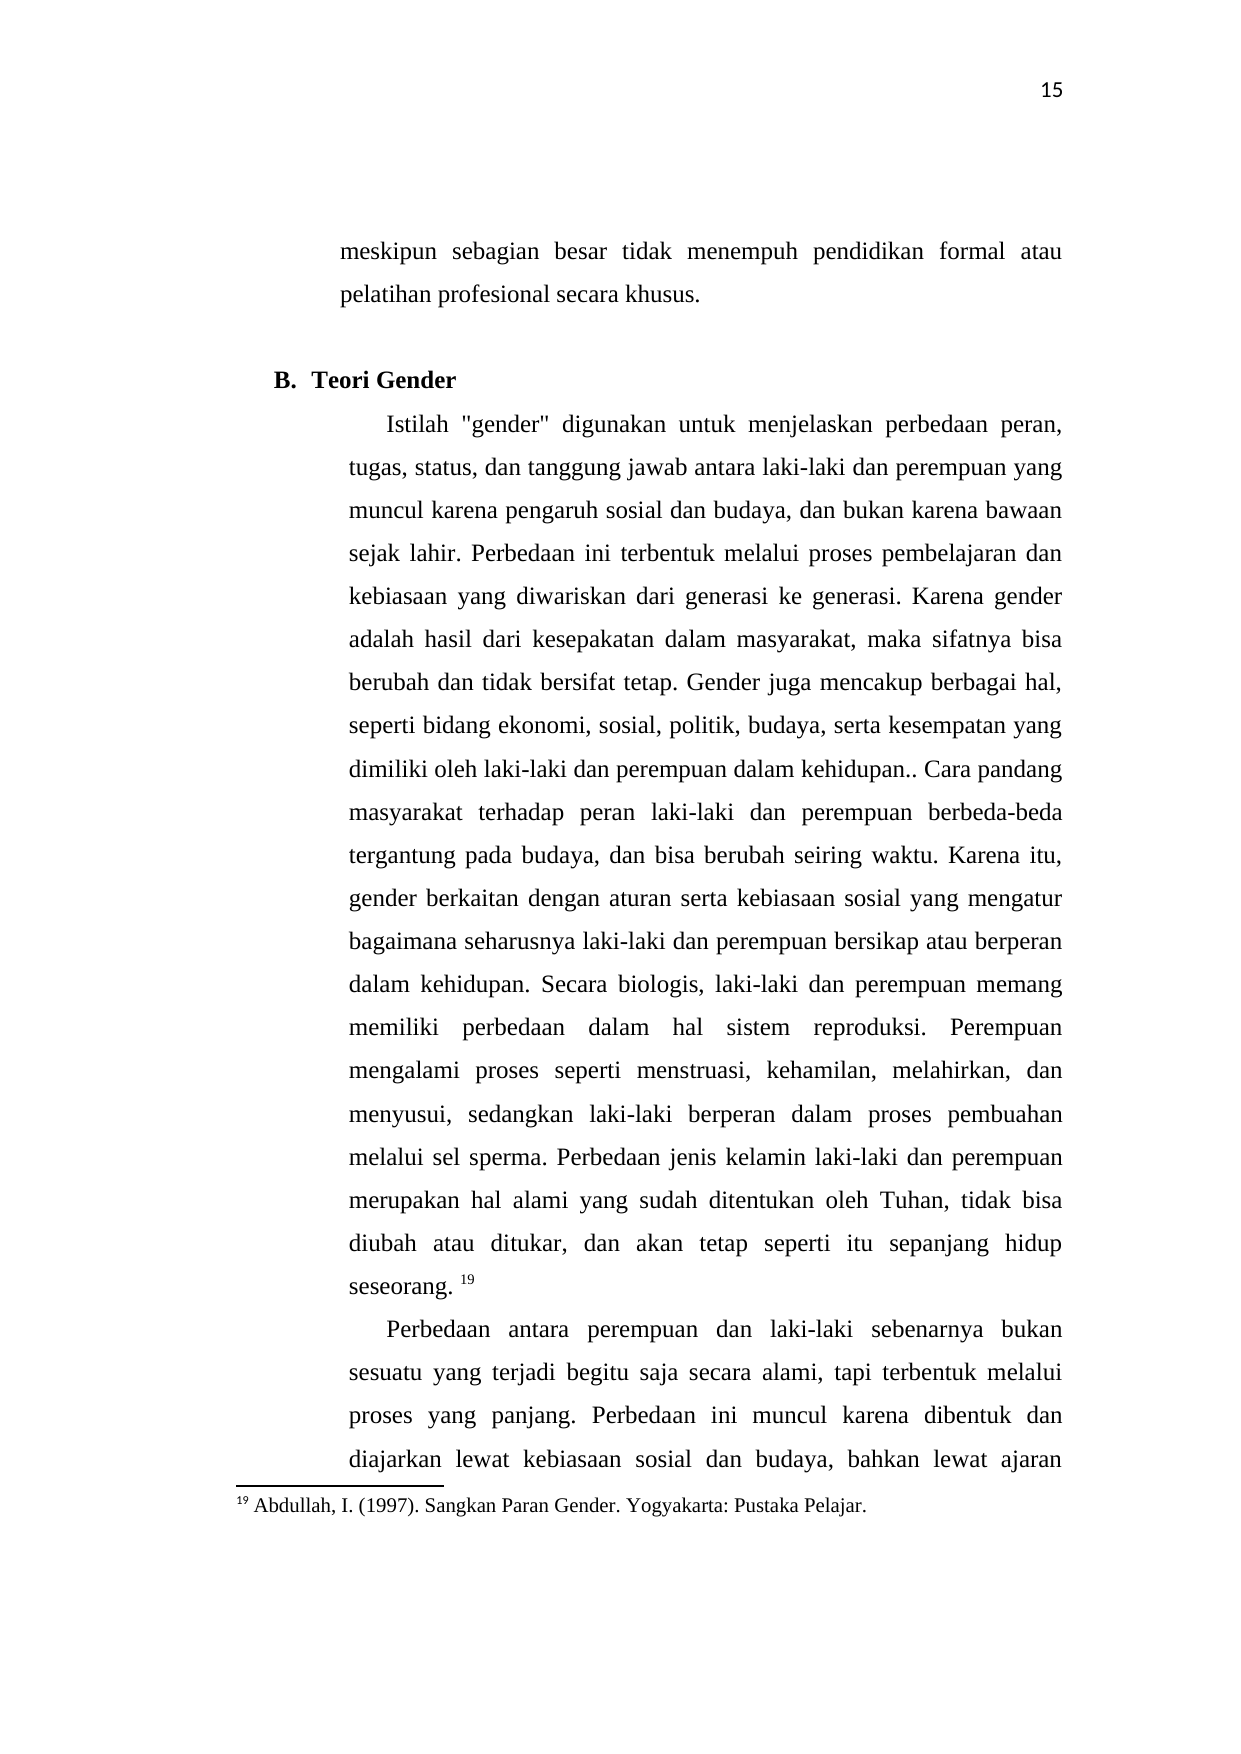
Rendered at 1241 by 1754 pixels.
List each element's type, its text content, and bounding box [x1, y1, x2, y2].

list Istilah "gender" digunakan untuk menjelaskan perbedaan peran, tugas, status, dan tanggung jawab antara laki-laki dan perempuan yang muncul karena pengaruh sosial dan budaya, dan bukan karena bawaan sejak lahir. Perbedaan ini terbentuk melalui proses pembelajaran dan kebiasaan yang diwariskan dari generasi ke generasi. Karena gender adalah hasil dari kesepakatan dalam masyarakat, maka sifatnya bisa berubah dan tidak bersifat tetap. Gender juga mencakup berbagai hal, seperti bidang ekonomi, sosial, politik, budaya, serta kesempatan yang dimiliki oleh laki-laki dan perempuan dalam kehidupan.. Cara pandang masyarakat terhadap peran laki-laki dan perempuan berbeda-beda tergantung pada budaya, dan bisa berubah seiring waktu. Karena itu, gender berkaitan dengan aturan serta kebiasaan sosial yang mengatur bagaimana seharusnya laki-laki dan perempuan bersikap atau berperan dalam kehidupan. Secara biologis, laki-laki dan perempuan memang memiliki perbedaan dalam hal sistem reproduksi. Perempuan mengalami proses seperti menstruasi, kehamilan, melahirkan, dan menyusui, sedangkan laki-laki berperan dalam proses pembuahan melalui sel sperma. Perbedaan jenis kelamin laki-laki dan perempuan merupakan hal alami yang sudah ditentukan oleh Tuhan, tidak bisa diubah atau ditukar, dan akan tetap seperti itu sepanjang hidup seseorang. [349, 409, 1063, 1300]
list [340, 236, 1063, 308]
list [349, 1314, 1063, 1472]
list Teori Gender [274, 366, 1063, 394]
